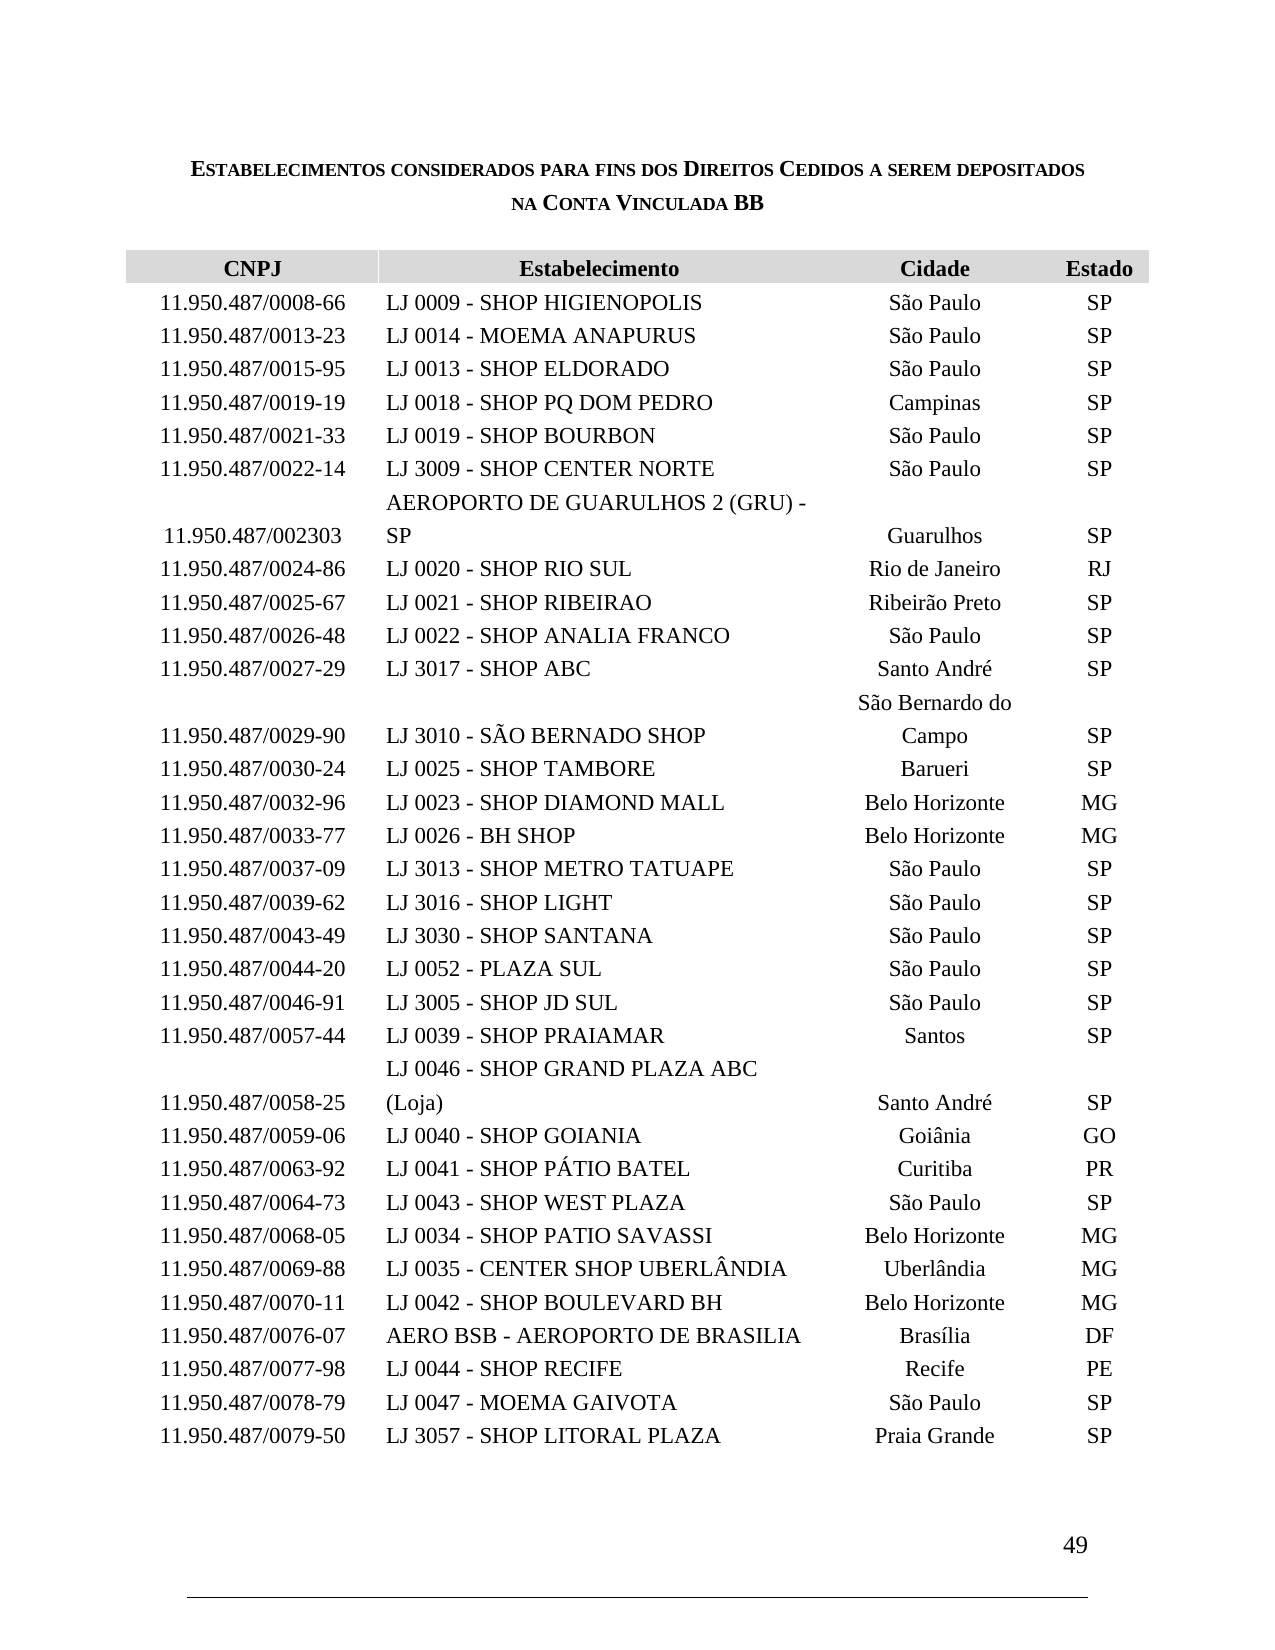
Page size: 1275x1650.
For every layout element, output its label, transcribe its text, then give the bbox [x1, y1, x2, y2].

table_cell Santos [820, 1017, 1049, 1050]
table_cell 11.950.487/0057-44 [126, 1017, 378, 1050]
table_cell Recife [820, 1350, 1049, 1383]
table_cell Belo Horizonte [820, 1217, 1049, 1250]
table_cell 11.950.487/0025-67 [126, 583, 378, 617]
table_cell São Paulo [820, 883, 1049, 917]
table_cell 11.950.487/0008-66 [126, 283, 378, 317]
table_header CNPJ [126, 250, 378, 283]
table_cell LJ 0013 - SHOP ELDORADO [379, 350, 820, 383]
table_cell MG [1049, 1283, 1149, 1317]
table_cell SP [1049, 383, 1149, 417]
table_cell 11.950.487/0076-07 [126, 1317, 378, 1350]
table_cell 11.950.487/0019-19 [126, 383, 378, 417]
table_cell Goiânia [820, 1117, 1049, 1150]
table_cell 11.950.487/0037-09 [126, 850, 378, 883]
table_cell LJ 0022 - SHOP ANALIA FRANCO [379, 617, 820, 650]
table_cell 11.950.487/0032-96 [126, 783, 378, 817]
table_cell Uberlândia [820, 1250, 1049, 1283]
table_cell SP [1049, 1183, 1149, 1217]
table_cell LJ 0020 - SHOP RIO SUL [379, 550, 820, 583]
table_cell MG [1049, 783, 1149, 817]
table_cell São Paulo [820, 1183, 1049, 1217]
table_cell São Paulo [820, 983, 1049, 1017]
table_cell SP [1049, 650, 1149, 683]
table_cell Ribeirão Preto [820, 583, 1049, 617]
table_cell LJ 0026 - BH SHOP [379, 817, 820, 850]
table_cell 11.950.487/0029-90 [126, 683, 378, 750]
table_cell Belo Horizonte [820, 1283, 1049, 1317]
table_cell Santo André [820, 1050, 1049, 1117]
table_cell São Paulo [820, 950, 1049, 983]
table_cell LJ 0021 - SHOP RIBEIRAO [379, 583, 820, 617]
table_cell SP [1049, 417, 1149, 450]
table_cell São Paulo [820, 450, 1049, 483]
table_cell SP [1049, 1383, 1149, 1417]
table_cell DF [1049, 1317, 1149, 1350]
table_cell LJ 0014 - MOEMA ANAPURUS [379, 317, 820, 350]
table_cell 11.950.487/0058-25 [126, 1050, 378, 1117]
table_cell Barueri [820, 750, 1049, 783]
table_cell 11.950.487/0015-95 [126, 350, 378, 383]
table_cell LJ 3057 - SHOP LITORAL PLAZA [379, 1417, 820, 1450]
table_cell 11.950.487/0059-06 [126, 1117, 378, 1150]
table_cell SP [1049, 450, 1149, 483]
table_cell LJ 3013 - SHOP METRO TATUAPE [379, 850, 820, 883]
table_cell LJ 0042 - SHOP BOULEVARD BH [379, 1283, 820, 1317]
table_cell SP [1049, 1417, 1149, 1450]
table_cell 11.950.487/0064-73 [126, 1183, 378, 1217]
table_cell SP [1049, 983, 1149, 1017]
table_cell 11.950.487/002303 [126, 483, 378, 550]
table_cell SP [1049, 317, 1149, 350]
table_cell LJ 0052 - PLAZA SUL [379, 950, 820, 983]
table_cell 11.950.487/0030-24 [126, 750, 378, 783]
table_cell MG [1049, 1250, 1149, 1283]
table_cell Santo André [820, 650, 1049, 683]
table_cell São Bernardo do Campo [820, 683, 1049, 750]
table_cell 11.950.487/0077-98 [126, 1350, 378, 1383]
table_cell LJ 3017 - SHOP ABC [379, 650, 820, 683]
table_cell LJ 3010 - SÃO BERNADO SHOP [379, 683, 820, 750]
table_cell 11.950.487/0027-29 [126, 650, 378, 683]
table_cell Brasília [820, 1317, 1049, 1350]
table_cell LJ 0019 - SHOP BOURBON [379, 417, 820, 450]
table_cell LJ 3005 - SHOP JD SUL [379, 983, 820, 1017]
table_cell 11.950.487/0021-33 [126, 417, 378, 450]
table_cell SP [1049, 350, 1149, 383]
table_cell LJ 0035 - CENTER SHOP UBERLÂNDIA [379, 1250, 820, 1283]
table_cell 11.950.487/0078-79 [126, 1383, 378, 1417]
table_cell LJ 0039 - SHOP PRAIAMAR [379, 1017, 820, 1050]
table_cell São Paulo [820, 317, 1049, 350]
table_cell LJ 0018 - SHOP PQ DOM PEDRO [379, 383, 820, 417]
table_cell 11.950.487/0068-05 [126, 1217, 378, 1250]
table_cell LJ 0046 - SHOP GRAND PLAZA ABC (Loja) [379, 1050, 820, 1117]
table_cell 11.950.487/0079-50 [126, 1417, 378, 1450]
table_cell São Paulo [820, 350, 1049, 383]
table_cell SP [1049, 850, 1149, 883]
table_cell MG [1049, 817, 1149, 850]
table_cell LJ 3016 - SHOP LIGHT [379, 883, 820, 917]
table_cell SP [1049, 950, 1149, 983]
table_header Estado [1049, 250, 1149, 283]
table_cell 11.950.487/0026-48 [126, 617, 378, 650]
table_cell MG [1049, 1217, 1149, 1250]
table_cell RJ [1049, 550, 1149, 583]
table_cell 11.950.487/0024-86 [126, 550, 378, 583]
table_cell AEROPORTO DE GUARULHOS 2 (GRU) - SP [379, 483, 820, 550]
table_cell São Paulo [820, 283, 1049, 317]
table_cell 11.950.487/0043-49 [126, 917, 378, 950]
table_cell SP [1049, 583, 1149, 617]
table_cell Guarulhos [820, 483, 1049, 550]
table_cell SP [1049, 683, 1149, 750]
table_header Estabelecimento [379, 250, 820, 283]
table_cell PE [1049, 1350, 1149, 1383]
table_cell SP [1049, 750, 1149, 783]
table_cell LJ 0043 - SHOP WEST PLAZA [379, 1183, 820, 1217]
table_cell São Paulo [820, 1383, 1049, 1417]
table_cell LJ 0034 - SHOP PATIO SAVASSI [379, 1217, 820, 1250]
table_cell SP [1049, 617, 1149, 650]
table_cell LJ 0009 - SHOP HIGIENOPOLIS [379, 283, 820, 317]
table_cell PR [1049, 1150, 1149, 1183]
table_cell Rio de Janeiro [820, 550, 1049, 583]
table_cell SP [1049, 1050, 1149, 1117]
table_cell Praia Grande [820, 1417, 1049, 1450]
table_cell 11.950.487/0069-88 [126, 1250, 378, 1283]
table_cell São Paulo [820, 617, 1049, 650]
table_cell LJ 0047 - MOEMA GAIVOTA [379, 1383, 820, 1417]
table_cell AERO BSB - AEROPORTO DE BRASILIA [379, 1317, 820, 1350]
table_cell LJ 3030 - SHOP SANTANA [379, 917, 820, 950]
table_cell São Paulo [820, 850, 1049, 883]
table_cell LJ 0023 - SHOP DIAMOND MALL [379, 783, 820, 817]
table_cell LJ 0044 - SHOP RECIFE [379, 1350, 820, 1383]
table_cell LJ 0025 - SHOP TAMBORE [379, 750, 820, 783]
table_cell 11.950.487/0013-23 [126, 317, 378, 350]
table_cell 11.950.487/0022-14 [126, 450, 378, 483]
table_cell 11.950.487/0033-77 [126, 817, 378, 850]
table_cell Campinas [820, 383, 1049, 417]
table_cell 11.950.487/0039-62 [126, 883, 378, 917]
table_cell Belo Horizonte [820, 817, 1049, 850]
table_cell São Paulo [820, 417, 1049, 450]
table_cell Belo Horizonte [820, 783, 1049, 817]
table_cell SP [1049, 883, 1149, 917]
table_cell 11.950.487/0070-11 [126, 1283, 378, 1317]
table_cell LJ 0040 - SHOP GOIANIA [379, 1117, 820, 1150]
table_cell SP [1049, 1017, 1149, 1050]
table_cell SP [1049, 283, 1149, 317]
table_header Cidade [820, 250, 1049, 283]
table_cell LJ 0041 - SHOP PÁTIO BATEL [379, 1150, 820, 1183]
table_cell GO [1049, 1117, 1149, 1150]
table_cell LJ 3009 - SHOP CENTER NORTE [379, 450, 820, 483]
table_cell São Paulo [820, 917, 1049, 950]
table_cell 11.950.487/0046-91 [126, 983, 378, 1017]
table_cell SP [1049, 483, 1149, 550]
table_cell 11.950.487/0044-20 [126, 950, 378, 983]
table_cell SP [1049, 917, 1149, 950]
table_cell Curitiba [820, 1150, 1049, 1183]
title Estabelecimentos considerados para fins dos Direitos Cedidos a serem depositados na Conta Vinculada BB [187, 150, 1088, 217]
table_cell 11.950.487/0063-92 [126, 1150, 378, 1183]
